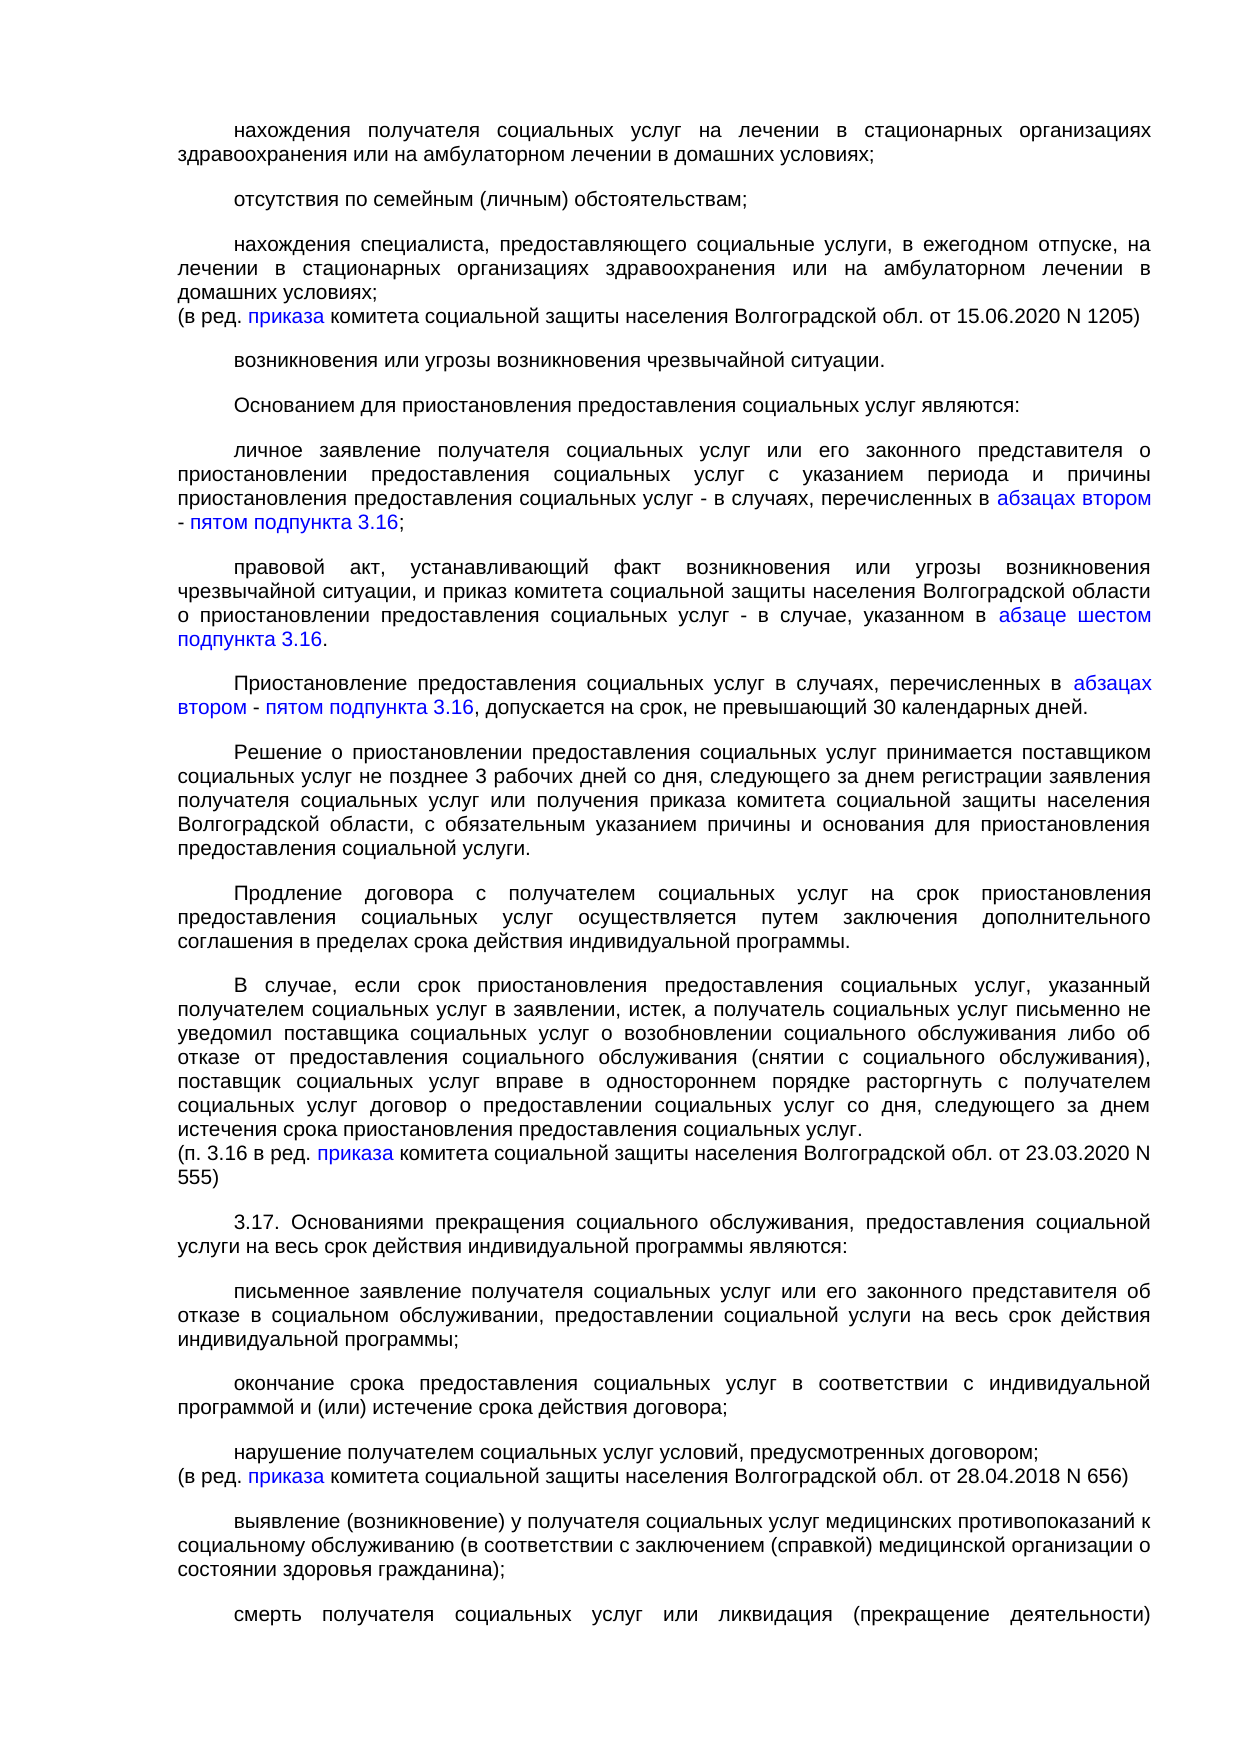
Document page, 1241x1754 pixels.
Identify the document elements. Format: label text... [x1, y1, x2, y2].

text правовой акт, устанавливающий факт возникновения или угрозы возникновения чрезвычайной ситуации, и приказ комитета социальной защиты населения Волгоградской области о приостановлении предоставления социальных услуг - в случае, указанном в абзаце шестом подпункта 3.16. [177, 554, 1152, 650]
text нахождения специалиста, предоставляющего социальные услуги, в ежегодном отпуске, на лечении в стационарных организациях здравоохранения или на амбулаторном лечении в домашних условиях; [177, 232, 1152, 303]
text выявление (возникновение) у получателя социальных услуг медицинских противопоказаний к социальному обслуживанию (в соответствии с заключением (справкой) медицинской организации о состоянии здоровья гражданина); [177, 1509, 1152, 1581]
text Приостановление предоставления социальных услуг в случаях, перечисленных в абзацах втором - пятом подпункта 3.16, допускается на срок, не превышающий 30 календарных дней. [177, 671, 1152, 719]
text В случае, если срок приостановления предоставления социальных услуг, указанный получателем социальных услуг в заявлении, истек, а получатель социальных услуг письменно не уведомил поставщика социальных услуг о возобновлении социального обслуживания либо об отказе от предоставления социального обслуживания (снятии с социального обслуживания), поставщик социальных услуг вправе в одностороннем порядке расторгнуть с получателем социальных услуг договор о предоставлении социальных услуг со дня, следующего за днем истечения срока приостановления предоставления социальных услуг. [177, 973, 1152, 1141]
text (п. 3.16 в ред. приказа комитета социальной защиты населения Волгоградской обл. от 23.03.2020 N 555) [177, 1141, 1152, 1189]
text Решение о приостановлении предоставления социальных услуг принимается поставщиком социальных услуг не позднее 3 рабочих дней со дня, следующего за днем регистрации заявления получателя социальных услуг или получения приказа комитета социальной защиты населения Волгоградской области, с обязательным указанием причины и основания для приостановления предоставления социальной услуги. [177, 740, 1152, 860]
text Основанием для приостановления предоставления социальных услуг являются: [177, 393, 1152, 417]
text нарушение получателем социальных услуг условий, предусмотренных договором; [177, 1440, 1152, 1464]
text отсутствия по семейным (личным) обстоятельствам; [177, 187, 1152, 211]
text окончание срока предоставления социальных услуг в соответствии с индивидуальной программой и (или) истечение срока действия договора; [177, 1371, 1152, 1419]
text нахождения получателя социальных услуг на лечении в стационарных организациях здравоохранения или на амбулаторном лечении в домашних условиях; [177, 118, 1152, 166]
text 3.17. Основаниями прекращения социального обслуживания, предоставления социальной услуги на весь срок действия индивидуальной программы являются: [177, 1210, 1152, 1258]
text личное заявление получателя социальных услуг или его законного представителя о приостановлении предоставления социальных услуг с указанием периода и причины приостановления предоставления социальных услуг - в случаях, перечисленных в абзацах втором - пятом подпункта 3.16; [177, 438, 1152, 534]
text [177, 1601, 1152, 1625]
text письменное заявление получателя социальных услуг или его законного представителя об отказе в социальном обслуживании, предоставлении социальной услуги на весь срок действия индивидуальной программы; [177, 1278, 1152, 1350]
text (в ред. приказа комитета социальной защиты населения Волгоградской обл. от 15.06.2020 N 1205) [177, 303, 1152, 327]
text возникновения или угрозы возникновения чрезвычайной ситуации. [177, 348, 1152, 372]
text Продление договора с получателем социальных услуг на срок приостановления предоставления социальных услуг осуществляется путем заключения дополнительного соглашения в пределах срока действия индивидуальной программы. [177, 881, 1152, 952]
text (в ред. приказа комитета социальной защиты населения Волгоградской обл. от 28.04.2018 N 656) [177, 1464, 1152, 1488]
